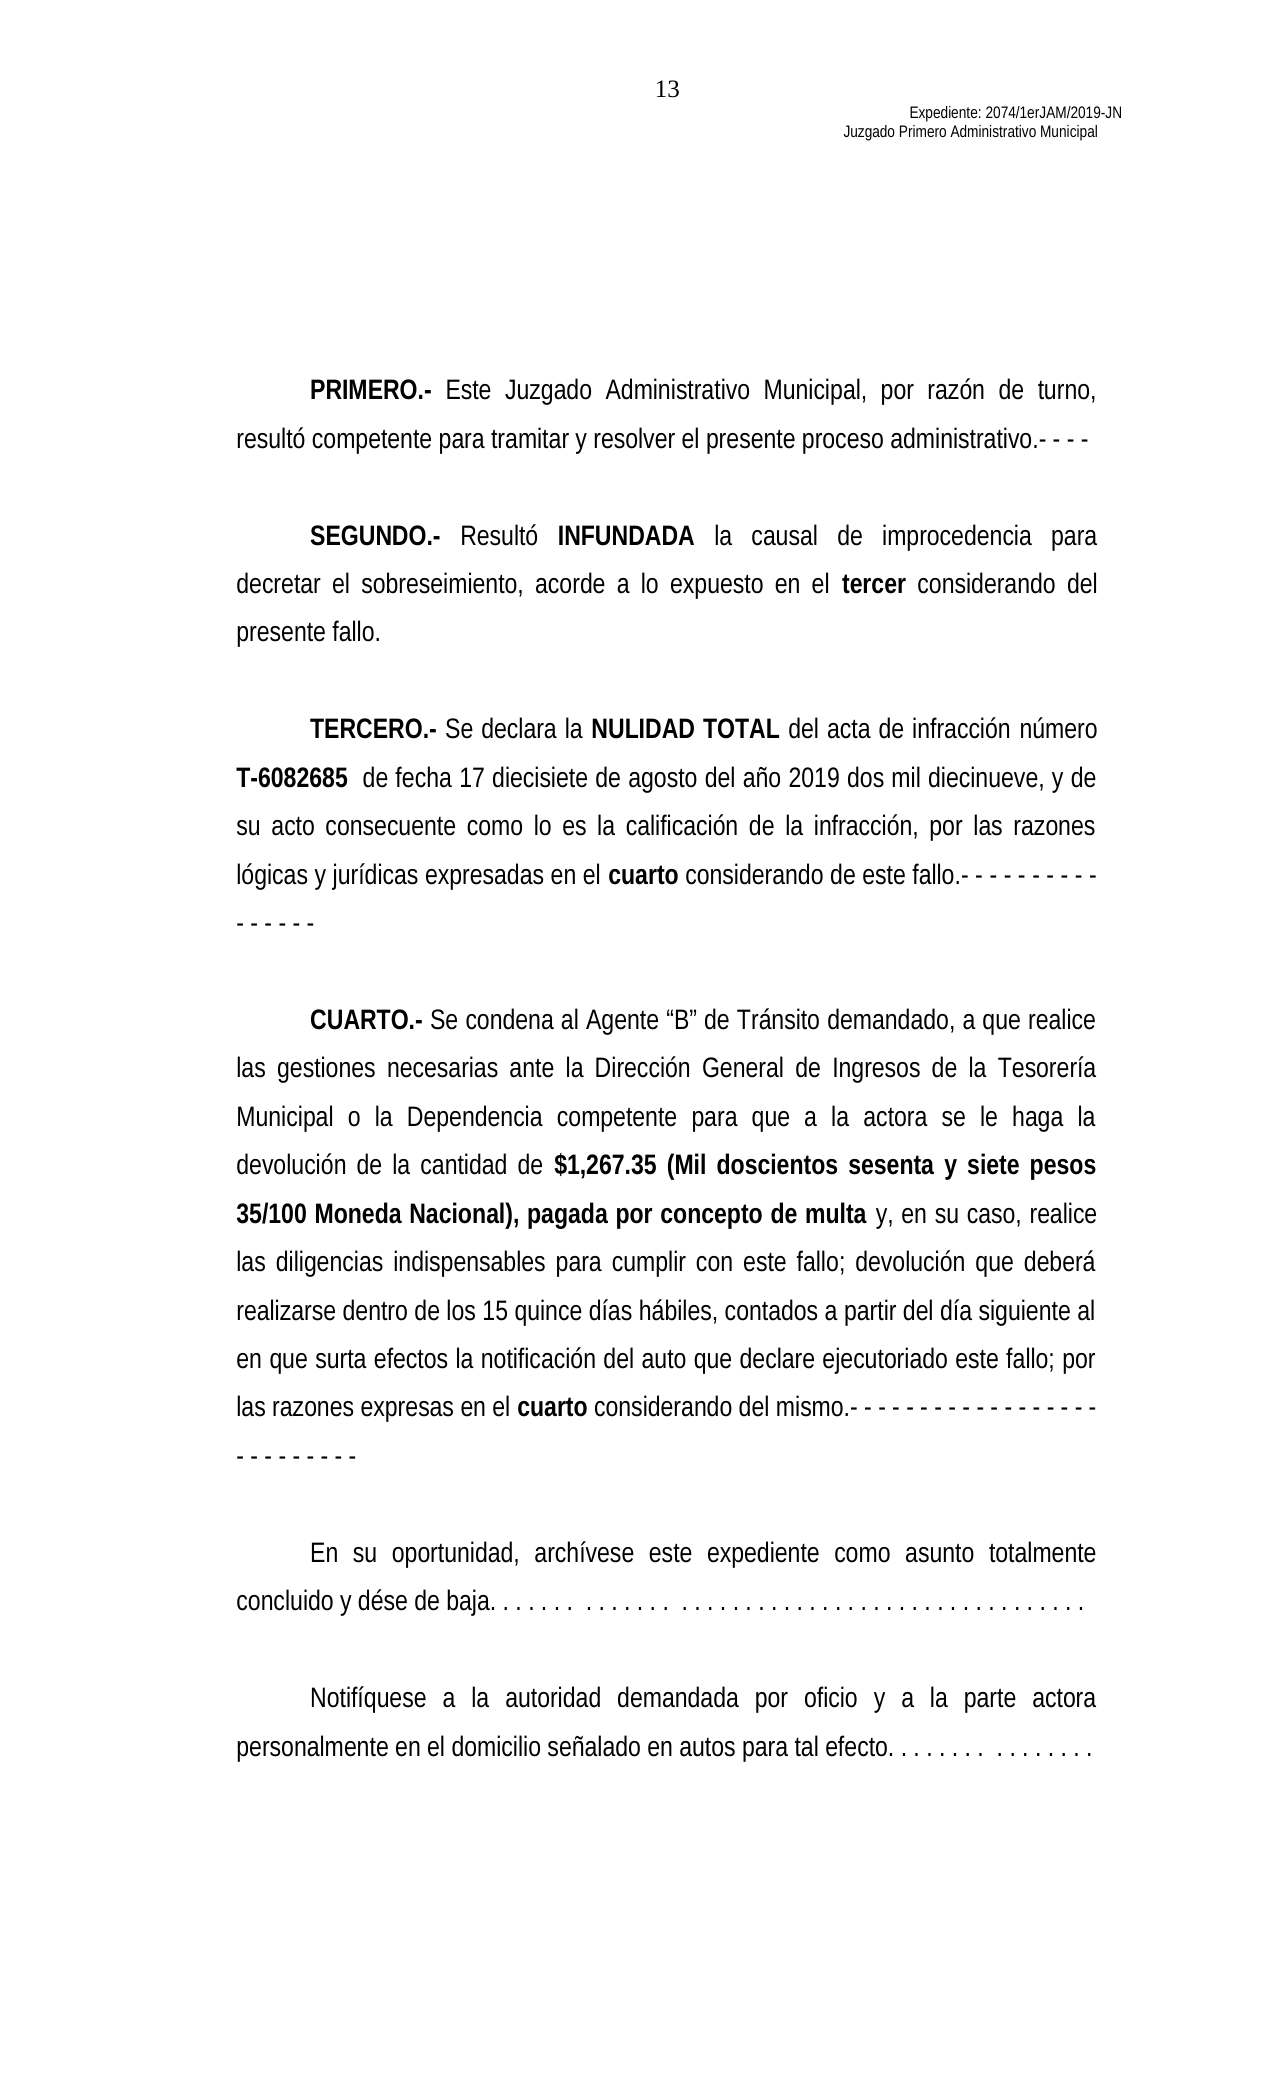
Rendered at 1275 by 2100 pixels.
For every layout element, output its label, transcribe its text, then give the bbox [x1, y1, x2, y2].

text SEGUNDO.- Resultó INFUNDADA la causal de improcedencia para decretar el sobreseimiento, acorde a lo expuesto en el tercer considerando del presente fallo. [236, 519, 1098, 648]
text TERCERO.- Se declara la NULIDAD TOTAL del acta de infracción número T-6082685 de fecha 17 diecisiete de agosto del año 2019 dos mil diecinueve, y de su acto consecuente como lo es la calificación de la infracción, por las razones lógicas y jurídicas expresadas en el cuarto considerando de este fallo.- - - - - - - - - - - - - - - - [236, 712, 1098, 938]
text En su oportunidad, archívese este expediente como asunto totalmente concluido y dése de baja. . . . . . . . . . . . . . . . . . . . . . . . . . . . . . . . . . . . . . . . . . . . . . [236, 1536, 1098, 1617]
text PRIMERO.- Este Juzgado Administrativo Municipal, por razón de turno, resultó competente para tramitar y resolver el presente proceso administrativo.- - - - [236, 373, 1098, 454]
text CUARTO.- Se condena al Agente “B” de Tránsito demandado, a que realice las gestiones necesarias ante la Dirección General de Ingresos de la Tesorería Municipal o la Dependencia competente para que a la actora se le haga la devolución de la cantidad de $1,267.35 (Mil doscientos sesenta y siete pesos 35/100 Moneda Nacional), pagada por concepto de multa y, en su caso, realice las diligencias indispensables para cumplir con este fallo; devolución que deberá realizarse dentro de los 15 quince días hábiles, contados a partir del día siguiente al en que surta efectos la notificación del auto que declare ejecutoriado este fallo; por las razones expresas en el cuarto considerando del mismo.- - - - - - - - - - - - - - - - - - - - - - - - - - - [236, 1003, 1098, 1471]
text Notifíquese a la autoridad demandada por oficio y a la parte actora personalmente en el domicilio señalado en autos para tal efecto. . . . . . . . . . . . . . . . [236, 1681, 1098, 1762]
